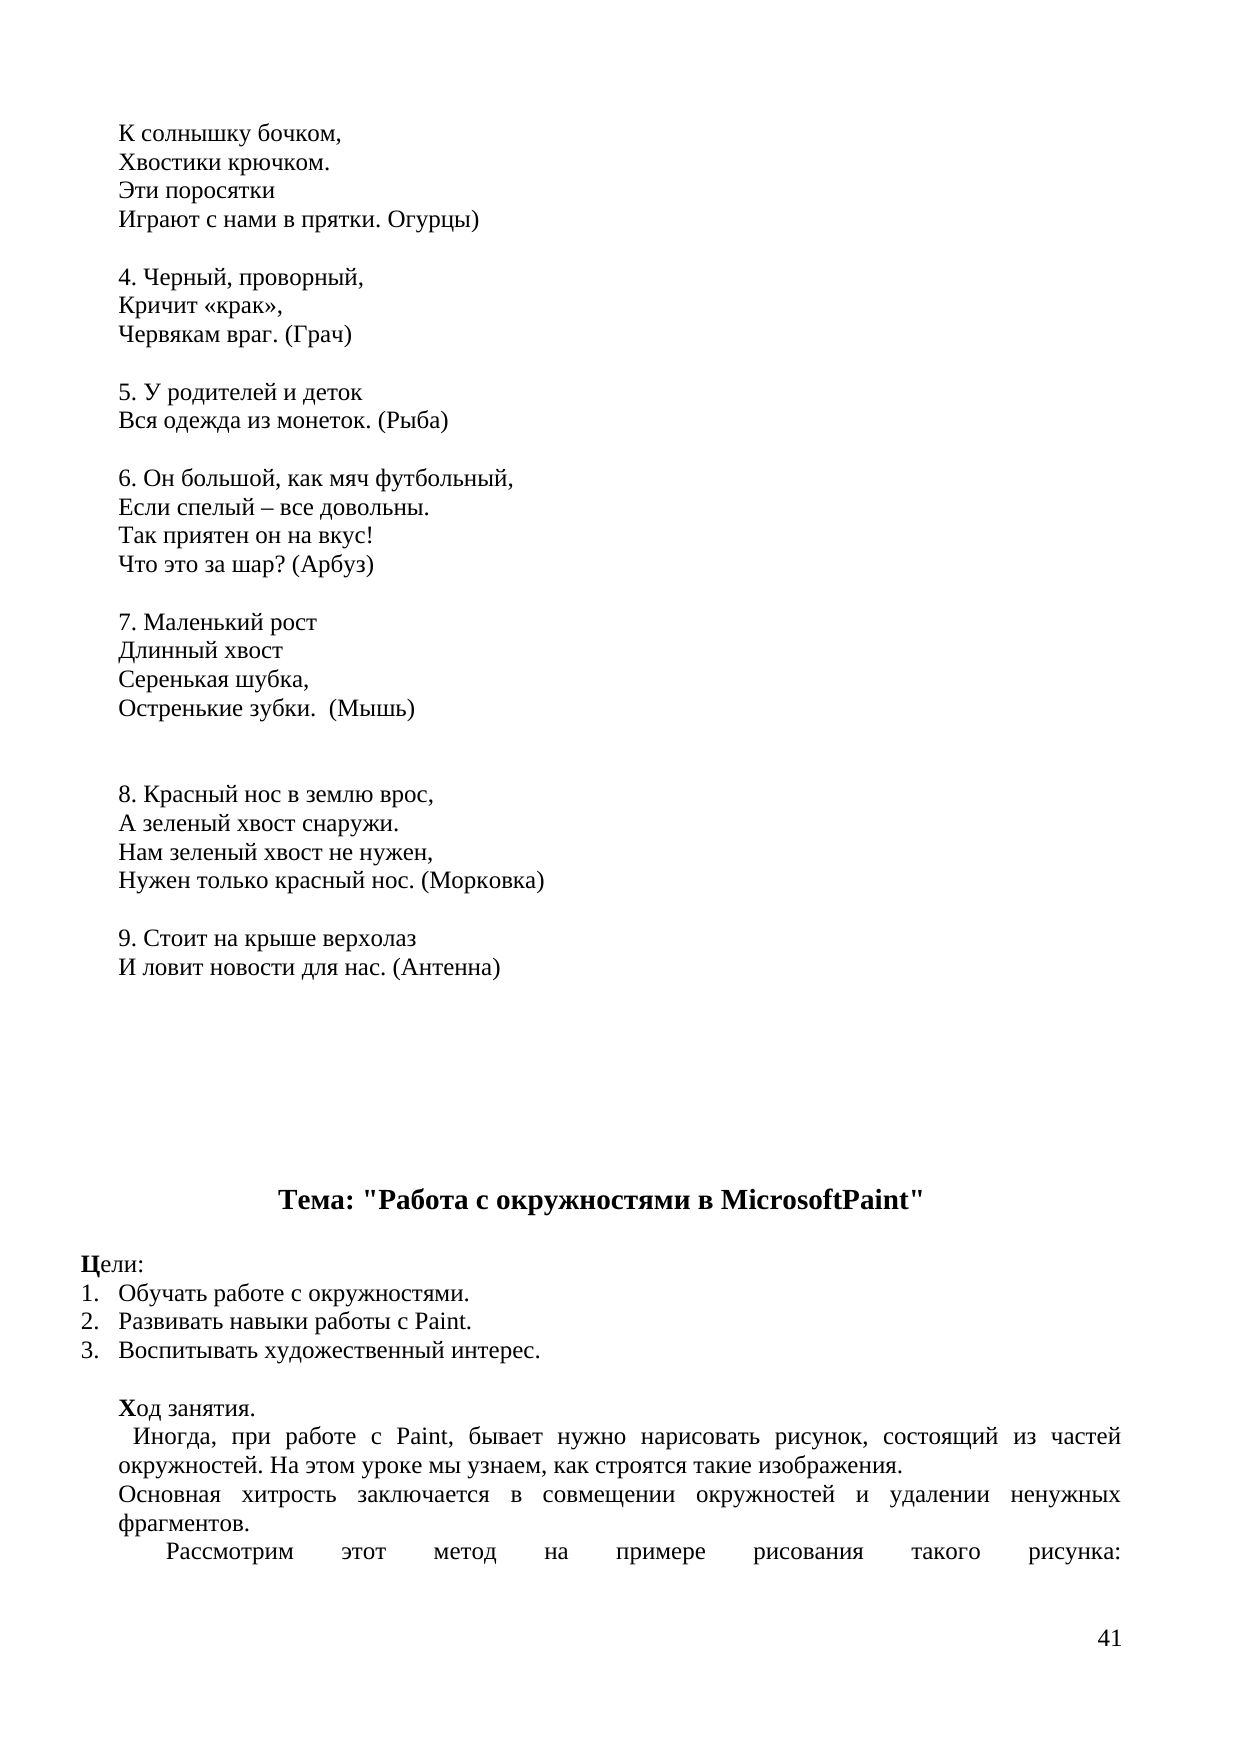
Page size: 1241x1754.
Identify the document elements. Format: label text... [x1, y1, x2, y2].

text Эти поросятки [118, 176, 1122, 204]
text А зеленый хвост снаружи. [118, 808, 1122, 837]
text 5. У родителей и деток [118, 377, 1122, 406]
text Основная хитрость заключается в совмещении окружностей и удалении ненужных фрагментов. [118, 1479, 1122, 1536]
text Если спелый – все довольны. [118, 492, 1122, 521]
text Ход занятия. [118, 1393, 1122, 1421]
text 8. Красный нос в землю врос, [118, 779, 1122, 808]
list Развивать навыки работы с Paint. [81, 1306, 1122, 1335]
text Червякам враг. (Грач) [118, 319, 1122, 348]
text И ловит новости для нас. (Антенна) [118, 952, 1122, 981]
text Нужен только красный нос. (Морковка) [118, 866, 1122, 894]
text Вся одежда из монеток. (Рыба) [118, 406, 1122, 434]
text Что это за шар? (Арбуз) [118, 549, 1122, 578]
text Тема: "Работа с окружностями в MicrosoftPaint" [81, 1182, 1122, 1215]
text Иногда, при работе с Paint, бывает нужно нарисовать рисунок, состоящий из частей окружностей. На этом уроке мы узнаем, как строятся такие изображения. [118, 1421, 1122, 1479]
list Обучать работе с окружностями. [81, 1278, 1122, 1306]
text 6. Он большой, как мяч футбольный, [118, 463, 1122, 492]
text Цели: [81, 1249, 1122, 1278]
text 4. Черный, проворный, [118, 262, 1122, 291]
text Так приятен он на вкус! [118, 521, 1122, 549]
text Нам зеленый хвост не нужен, [118, 837, 1122, 866]
text 9. Стоит на крыше верхолаз [118, 923, 1122, 952]
list Воспитывать художественный интерес. [81, 1335, 1122, 1364]
text Кричит «крак», [118, 291, 1122, 319]
text К солнышку бочком, [118, 118, 1122, 147]
text Остренькие зубки. (Мышь) [118, 693, 1122, 722]
text Длинный хвост [118, 636, 1122, 664]
text 7. Маленький рост [118, 607, 1122, 636]
text Играют с нами в прятки. Огурцы) [118, 204, 1122, 233]
text Рассмотрим этот метод на примере рисования такого рисунка: [118, 1536, 1122, 1594]
text Серенькая шубка, [118, 664, 1122, 693]
text Хвостики крючком. [118, 147, 1122, 176]
